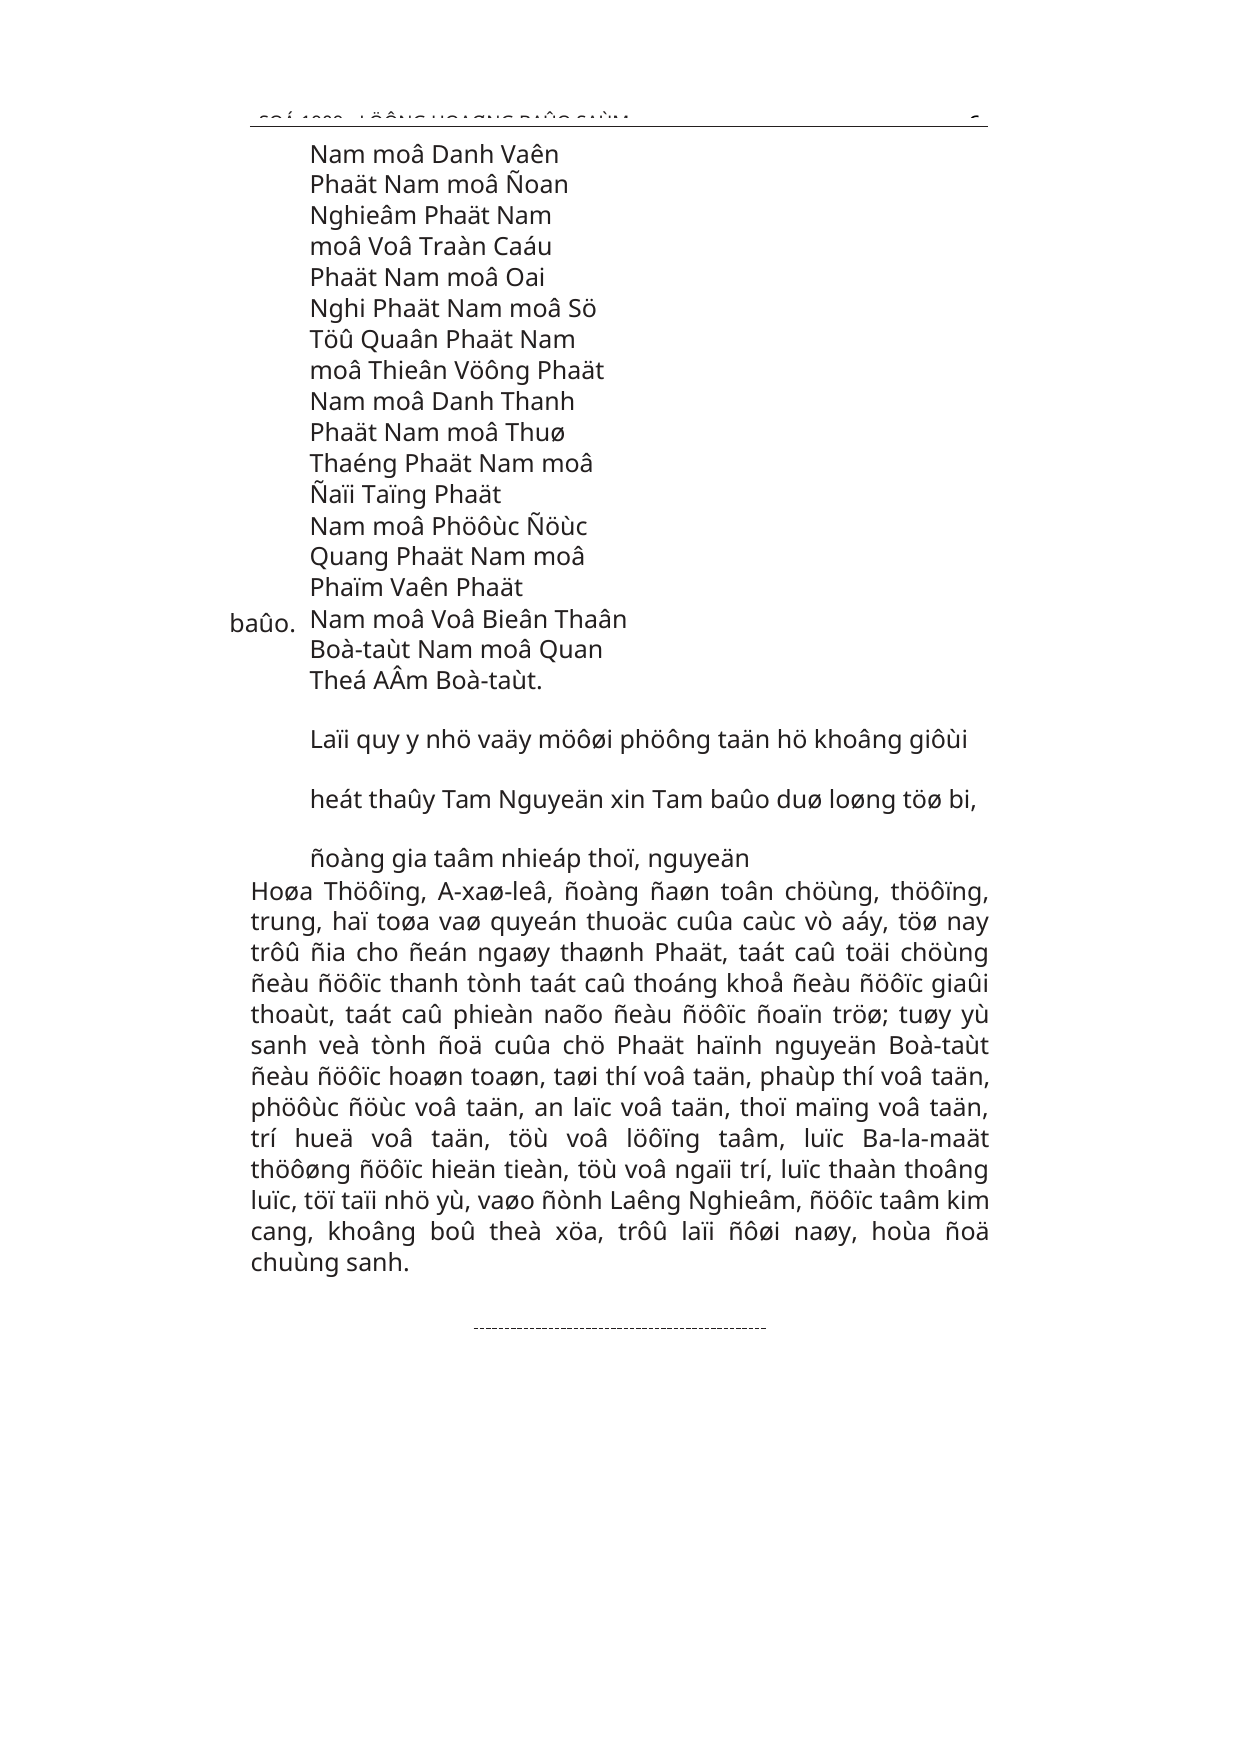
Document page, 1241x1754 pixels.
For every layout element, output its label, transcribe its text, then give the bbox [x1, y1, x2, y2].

text Hoøa Thöôïng, A-xaø-leâ, ñoàng ñaøn toân chöùng, thöôïng, trung, haï toøa vaø quyeán thuoäc cuûa caùc vò aáy, töø nay trôû ñia cho ñeán ngaøy thaønh Phaät, taát caû toäi chöùng ñeàu ñöôïc thanh tònh taát caû thoáng khoå ñeàu ñöôïc giaûi thoaùt, taát caû phieàn naõo ñeàu ñöôïc ñoaïn tröø; tuøy yù sanh veà tònh ñoä cuûa chö Phaät haïnh nguyeän Boà-taùt ñeàu ñöôïc hoaøn toaøn, taøi thí voâ taän, phaùp thí voâ taän, phöôùc ñöùc voâ taän, an laïc voâ taän, thoï maïng voâ taän, trí hueä voâ taän, töù voâ löôïng taâm, luïc Ba-la-maät thöôøng ñöôïc hieän tieàn, töù voâ ngaïi trí, luïc thaàn thoâng luïc, töï taïi nhö yù, vaøo ñònh Laêng Nghieâm, ñöôïc taâm kim cang, khoâng boû theà xöa, trôû laïi ñôøi naøy, hoùa ñoä chuùng sanh. [250, 875, 990, 1279]
text Nam moâ Voâ Bieân Thaân Boà-taùt Nam moâ Quan Theá AÂm Boà-taùt. [309, 604, 636, 697]
text Laïi quy y nhö vaäy möôøi phöông taän hö khoâng giôùi heát thaûy Tam Nguyeän xin Tam baûo duø loøng töø bi, ñoàng gia taâm nhieáp thoï, nguyeän [309, 697, 989, 875]
text Nam moâ Phöôùc Ñöùc Quang Phaät Nam moâ Phaïm Vaên Phaät [309, 511, 649, 604]
text baûo. [106, 606, 296, 640]
text Nam moâ Danh Vaên Phaät Nam moâ Ñoan Nghieâm Phaät Nam moâ Voâ Traàn Caáu Phaät Nam moâ Oai Nghi Phaät Nam moâ Sö Töû Quaân Phaät Nam moâ Thieân Vöông Phaät Nam moâ Danh Thanh Phaät Nam moâ Thuø Thaéng Phaät Nam moâ Ñaïi Taïng Phaät [309, 138, 605, 511]
